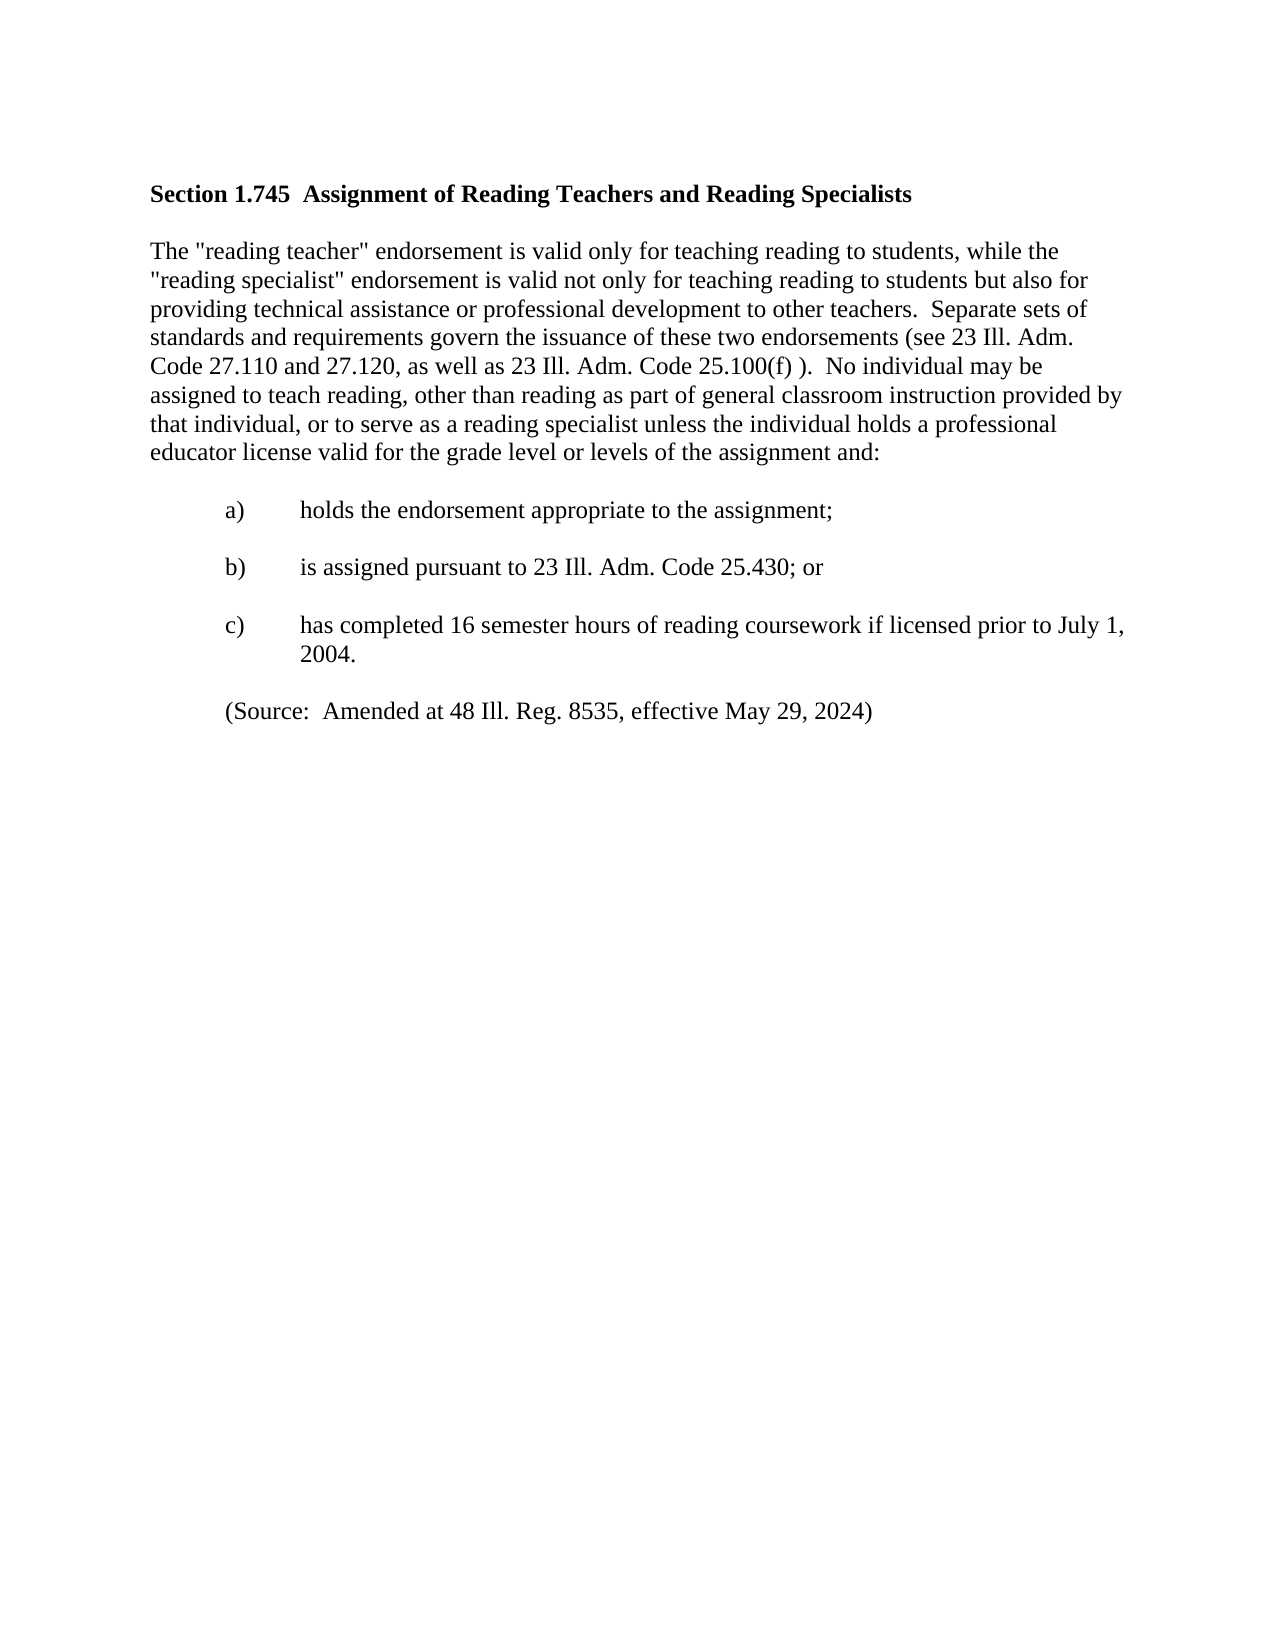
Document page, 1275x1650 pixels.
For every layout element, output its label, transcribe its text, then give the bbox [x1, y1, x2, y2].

text a) holds the endorsement appropriate to the assignment; [225, 495, 1125, 524]
text The "reading teacher" endorsement is valid only for teaching reading to students, while the "reading specialist" endorsement is valid not only for teaching reading to students but also for providing technical assistance or professional development to other teachers. Separate sets of standards and requirements govern the issuance of these two endorsements (see 23 Adm. Code 27.110 and 27.120, as well as 23 Ill. Adm. Code 25.100(f) ). No individual may be assigned to teach reading, other than reading as part of general classroom instruction provided by that individual, or to serve as a reading specialist unless the individual holds a professional educator license valid for the grade level or levels of the assignment and: [150, 236, 1125, 466]
text c) has completed 16 semester hours of reading coursework if licensed prior to July 1, 2004. [225, 610, 1125, 667]
text b) is assigned pursuant to 23 Ill. Adm. Code 25.430; or [225, 552, 1125, 581]
text (Source: Amended at 48 Ill. Reg. 8535, effective May 29, 2024) [225, 696, 1125, 725]
text Section 1.745 Assignment of Teachers and Specialists [150, 179, 1125, 207]
